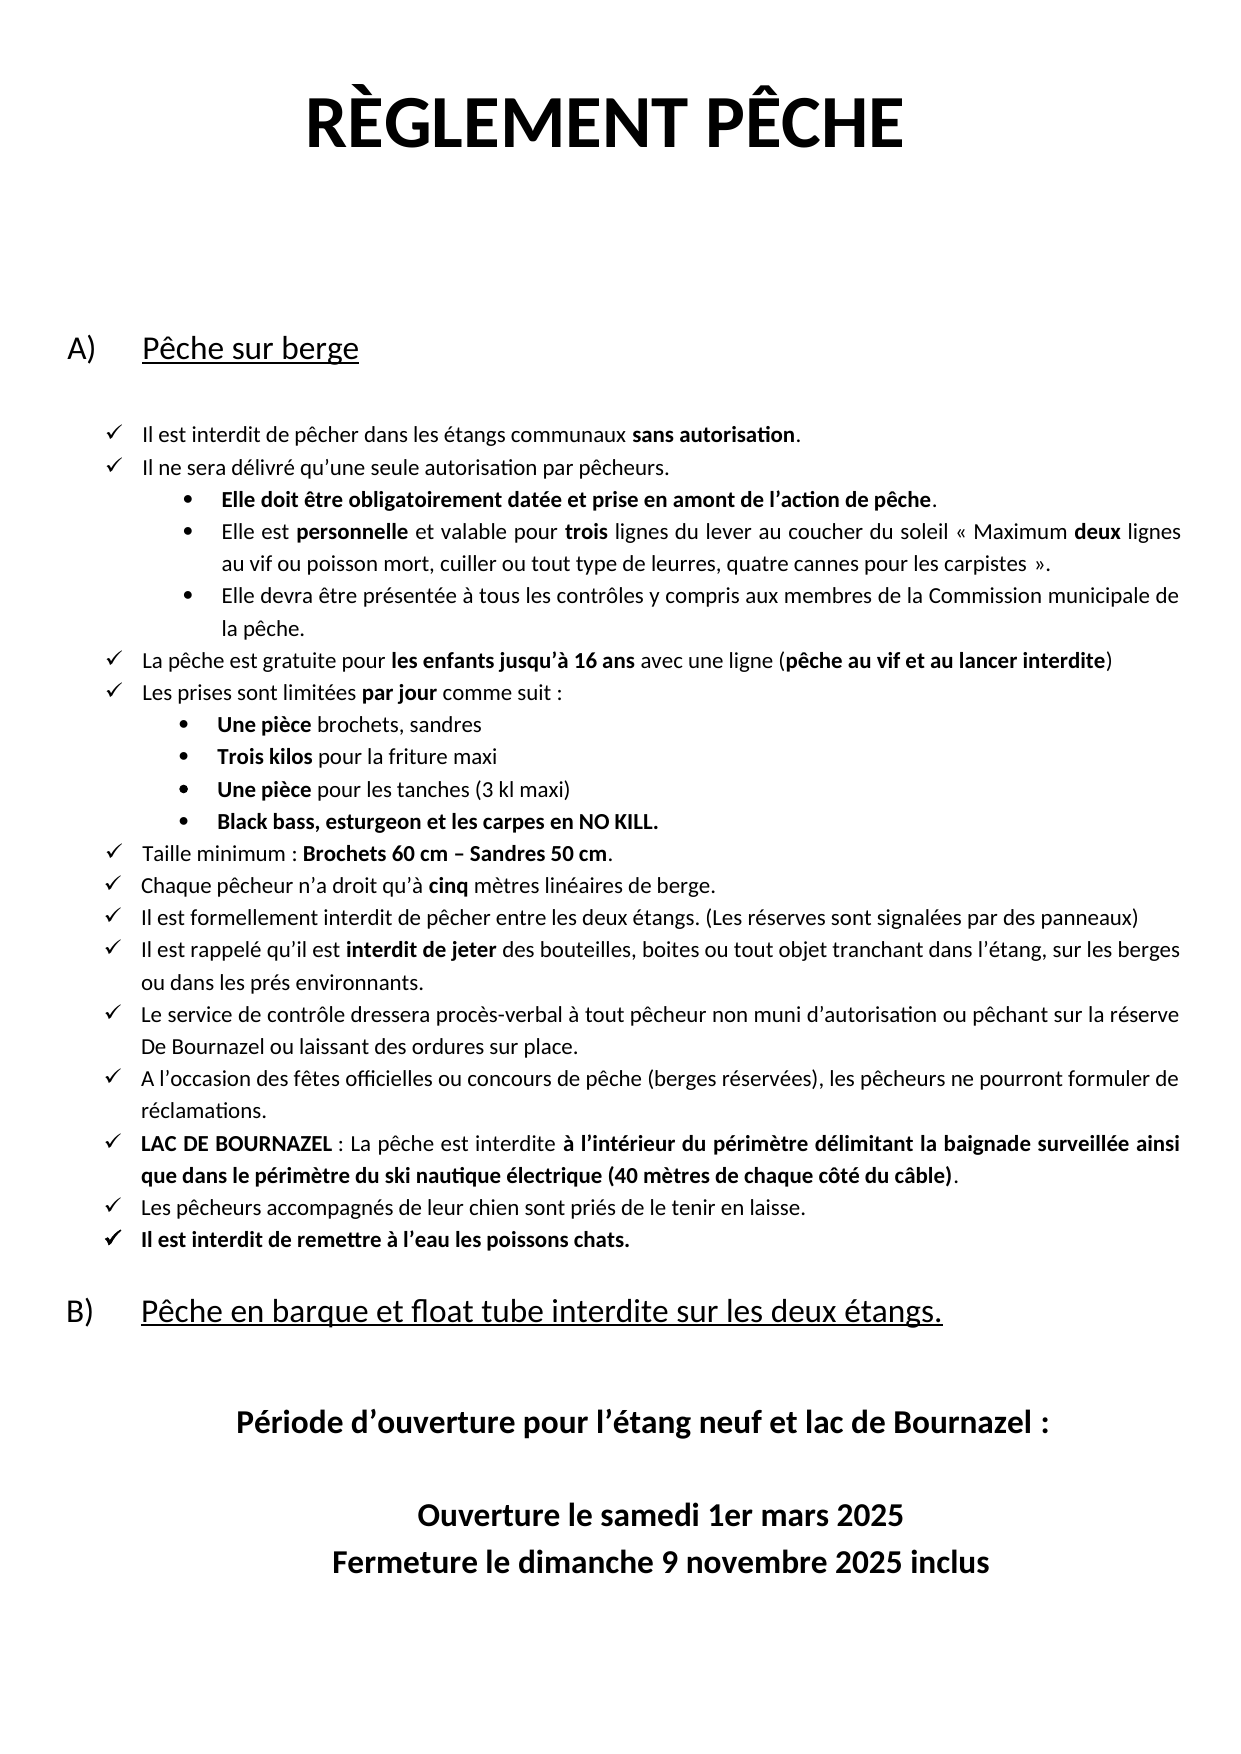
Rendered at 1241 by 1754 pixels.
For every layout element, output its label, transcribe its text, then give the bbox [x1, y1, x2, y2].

list Les prises sont limitées par jour comme suit : [104, 678, 1181, 706]
list Fermeture le dimanche 9 novembre 2025 inclus [141, 1541, 1181, 1582]
list A l’occasion des fêtes officielles ou concours de pêche (berges réservées), les pêcheurs ne pourront formuler de réclamations. [103, 1064, 1181, 1124]
list Il est formellement interdit de pêcher entre les deux étangs. (Les réserves sont signalées par des panneaux) [103, 903, 1181, 931]
list Trois kilos pour la friture maxi [179, 742, 1181, 771]
list Il ne sera délivré qu’une seule autorisation par pêcheurs. [104, 453, 1181, 481]
list Période d’ouverture pour l’étang neuf et lac de Bournazel : [104, 1401, 1181, 1442]
list Elle doit être obligatoirement datée et prise en amont de l’action de pêche. [184, 485, 1181, 513]
list Il est rappelé qu’il est interdit de jeter des bouteilles, boites ou tout objet tranchant dans l’étang, sur les berges ou dans les prés environnants. [103, 936, 1181, 996]
list Les pêcheurs accompagnés de leur chien sont priés de le tenir en laisse. [103, 1193, 1181, 1221]
list Elle est personnelle et valable pour trois lignes du lever au coucher du soleil « Maximum deux lignes au vif ou poisson mort, cuiller ou tout type de leurres, quatre cannes pour les carpistes ». [184, 517, 1181, 577]
list LAC DE BOURNAZEL : La pêche est interdite à l’intérieur du périmètre délimitant la baignade surveillée ainsi que dans le périmètre du ski nautique électrique (40 mètres de chaque côté du câble). [103, 1129, 1181, 1189]
list Elle devra être présentée à tous les contrôles y compris aux membres de la Commission municipale de la pêche. [184, 582, 1181, 642]
list Il est interdit de remettre à l’eau les poissons chats. [103, 1225, 1181, 1253]
list Le service de contrôle dressera procès-verbal à tout pêcheur non muni d’autorisation ou pêchant sur la réserve De Bournazel ou laissant des ordures sur place. [103, 1000, 1181, 1060]
list Il est interdit de pêcher dans les étangs communaux sans autorisation. [104, 421, 1181, 449]
text RÈGLEMENT PÊCHE [29, 75, 1181, 167]
list Une pièce brochets, sandres [179, 710, 1181, 738]
list La pêche est gratuite pour les enfants jusqu’à 16 ans avec une ligne (pêche au vif et au lancer interdite) [104, 646, 1181, 674]
list Une pièce pour les tanches (3 kl maxi) [179, 775, 1181, 803]
list Black bass, esturgeon et les carpes en NO KILL. [179, 807, 1181, 835]
list Pêche en barque et float tube interdite sur les deux étangs. [66, 1290, 1181, 1330]
list Chaque pêcheur n’a droit qu’à cinq mètres linéaires de berge. [103, 871, 1181, 899]
list Taille minimum : Brochets – Sandres 50 cm. [104, 839, 1181, 867]
list Ouverture le samedi 1er mars 2025 [141, 1494, 1181, 1535]
list Pêche sur berge [67, 327, 1181, 368]
